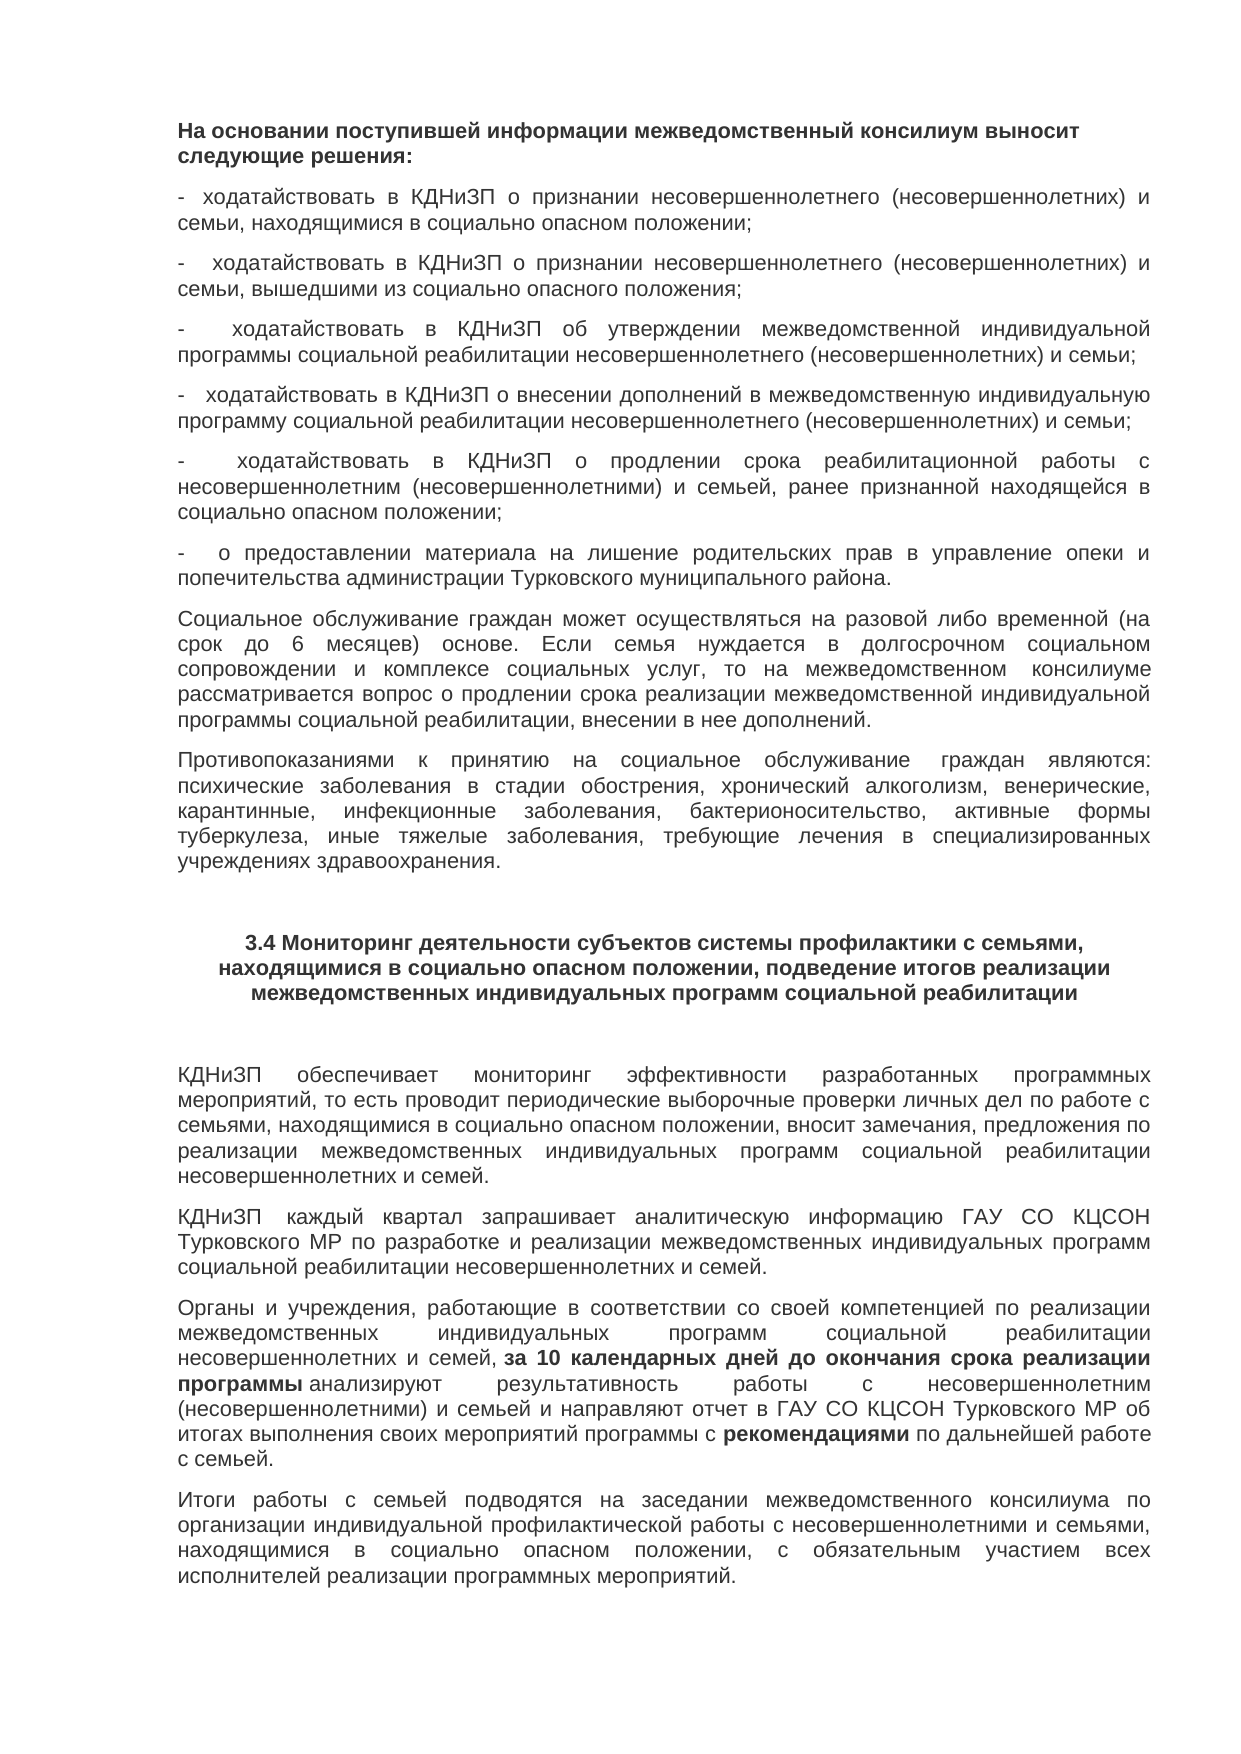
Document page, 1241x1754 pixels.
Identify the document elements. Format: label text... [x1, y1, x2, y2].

text На основании поступившей информации межведомственный консилиум выносит следующие решения: [177, 118, 1152, 168]
text - ходатайствовать в КДНиЗП о признании несовершеннолетнего (несовершеннолетних) и семьи, вышедшими из социально опасного положения; [177, 250, 1152, 301]
text Органы и учреждения, работающие в соответствии со своей компетенцией по реализации межведомственных индивидуальных программ социальной реабилитации несовершеннолетних и семей, за 10 календарных дней до окончания срока реализации программы анализируют результативность работы с несовершеннолетним (несовершеннолетними) и семьей и направляют отчет в ГАУ СО КЦСОН Турковского МР об итогах выполнения своих мероприятий программы с рекомендациями по дальнейшей работе с семьей. [177, 1295, 1152, 1471]
text Социальное обслуживание граждан может осуществляться на разовой либо временной (на срок до 6 месяцев) основе. Если семья нуждается в долгосрочном социальном сопровождении и комплексе социальных услуг, то на межведомственном консилиуме рассматривается вопрос о продлении срока реализации межведомственной индивидуальной программы социальной реабилитации, внесении в нее дополнений. [177, 606, 1152, 732]
text КДНиЗП каждый квартал запрашивает аналитическую информацию ГАУ СО КЦСОН Турковского МР по разработке и реализации межведомственных индивидуальных программ социальной реабилитации несовершеннолетних и семей. [177, 1203, 1152, 1279]
text Противопоказаниями к принятию на социальное обслуживание граждан являются: психические заболевания в стадии обострения, хронический алкоголизм, венерические, карантинные, инфекционные заболевания, бактерионосительство, активные формы туберкулеза, иные тяжелые заболевания, требующие лечения в специализированных учреждениях здравоохранения. [177, 747, 1152, 873]
text Итоги работы с семьей подводятся на заседании межведомственного консилиума по организации индивидуальной профилактической работы с несовершеннолетними и семьями, находящимися в социально опасном положении, с обязательным участием всех исполнителей реализации программных мероприятий. [177, 1487, 1152, 1588]
text - ходатайствовать в КДНиЗП о внесении дополнений в межведомственную индивидуальную программу социальной реабилитации несовершеннолетнего (несовершеннолетних) и семьи; [177, 382, 1152, 433]
text - ходатайствовать в КДНиЗП о продлении срока реабилитационной работы с несовершеннолетним (несовершеннолетними) и семьей, ранее признанной находящейся в социально опасном положении; [177, 448, 1152, 524]
text - о предоставлении материала на лишение родительских прав в управление опеки и попечительства администрации Турковского муниципального района. [177, 539, 1152, 590]
text 3.4 Мониторинг деятельности субъектов системы профилактики с семьями, находящимися в социально опасном положении, подведение итогов реализации межведомственных индивидуальных программ социальной реабилитации [177, 930, 1152, 1005]
text КДНиЗП обеспечивает мониторинг эффективности разработанных программных мероприятий, то есть проводит периодические выборочные проверки личных дел по работе с семьями, находящимися в социально опасном положении, вносит замечания, предложения по реализации межведомственных индивидуальных программ социальной реабилитации несовершеннолетних и семей. [177, 1062, 1152, 1188]
text - ходатайствовать в КДНиЗП об утверждении межведомственной индивидуальной программы социальной реабилитации несовершеннолетнего (несовершеннолетних) и семьи; [177, 316, 1152, 367]
text - ходатайствовать в КДНиЗП о признании несовершеннолетнего (несовершеннолетних) и семьи, находящимися в социально опасном положении; [177, 184, 1152, 234]
